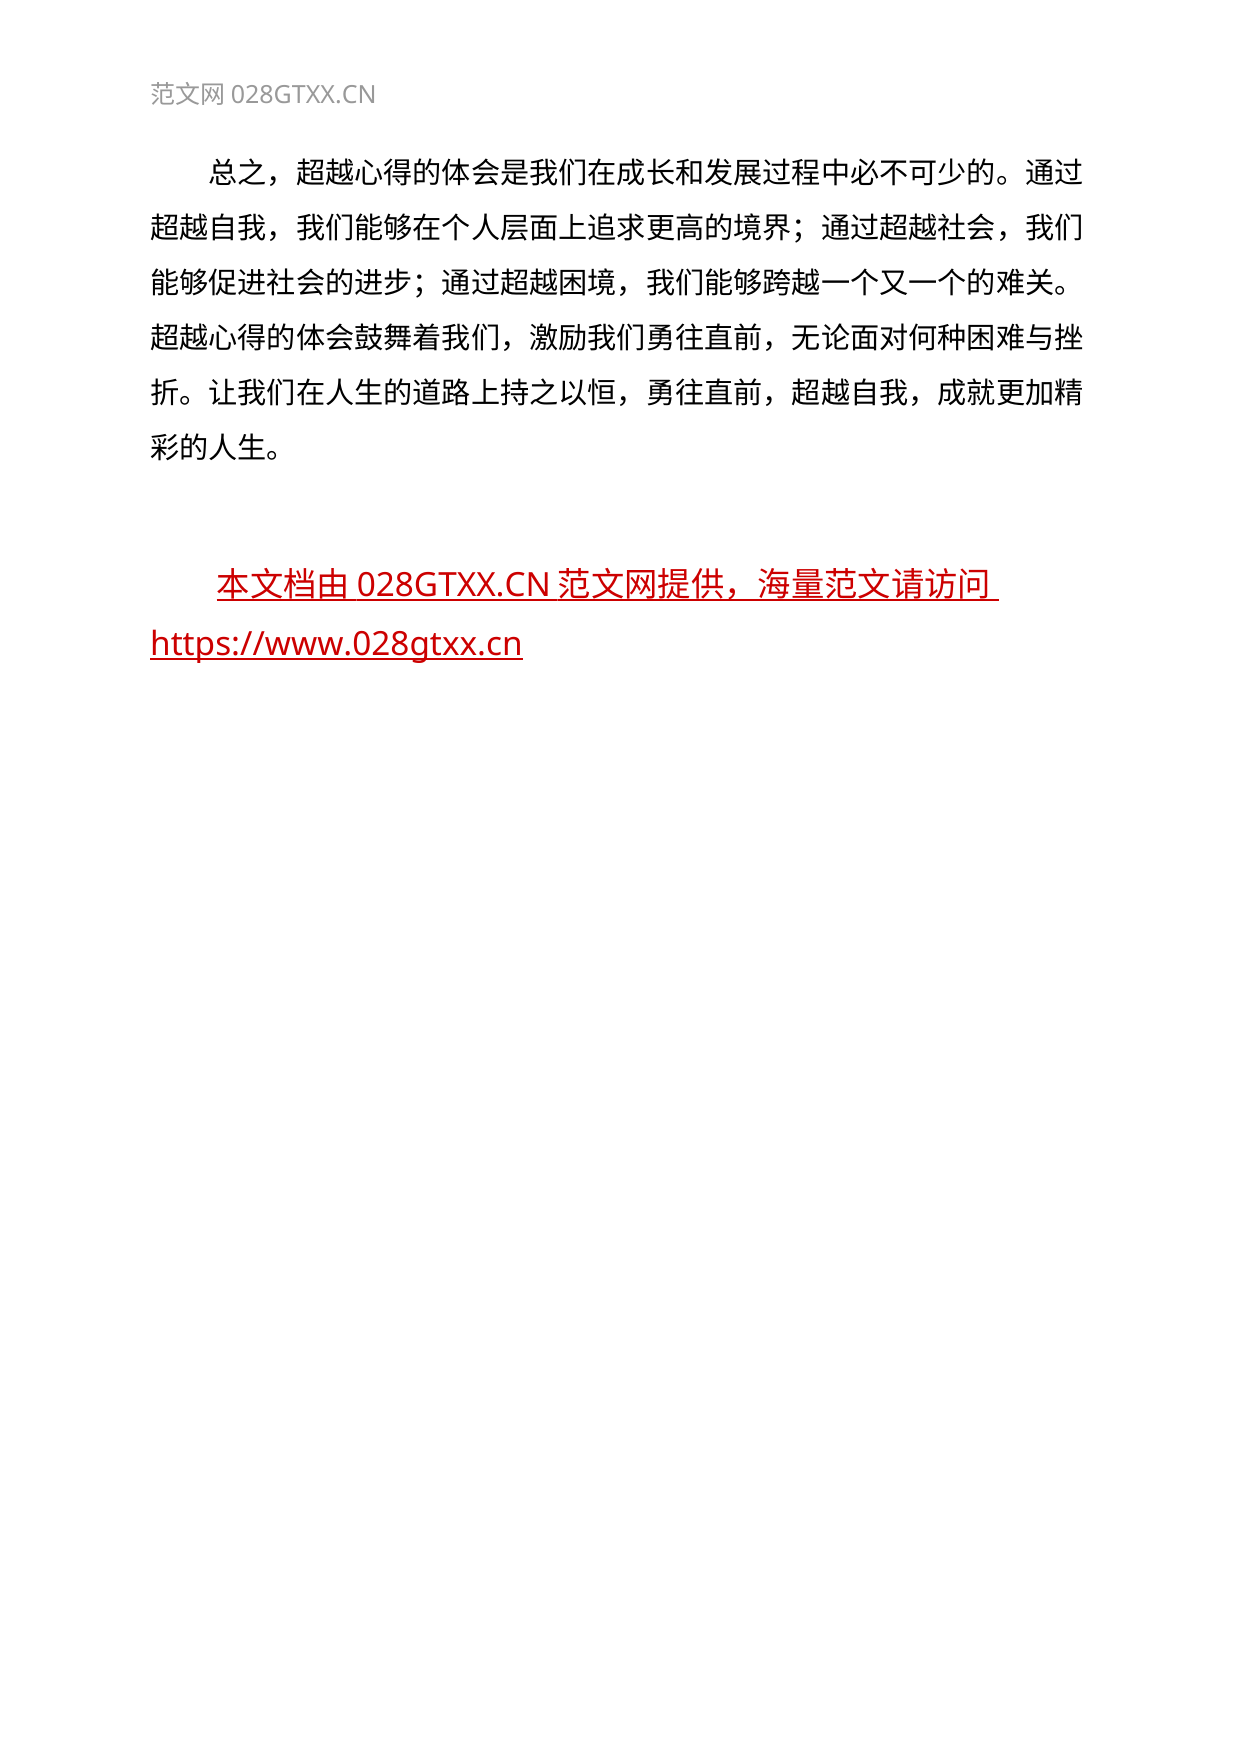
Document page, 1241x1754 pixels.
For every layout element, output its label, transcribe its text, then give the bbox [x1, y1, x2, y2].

text 本文档由028GTXX.CN范文网提供，海量范文请访问 https://www.028gtxx.cn [150, 557, 1090, 665]
text 总之，超越心得的体会是我们在成长和发展过程中必不可少的。通过超越自我，我们能够在个人层面上追求更高的境界；通过超越社会，我们能够促进社会的进步；通过超越困境，我们能够跨越一个又一个的难关。超越心得的体会鼓舞着我们，激励我们勇往直前，无论面对何种困难与挫折。让我们在人生的道路上持之以恒，勇往直前，超越自我，成就更加精彩的人生。 [150, 150, 1090, 467]
